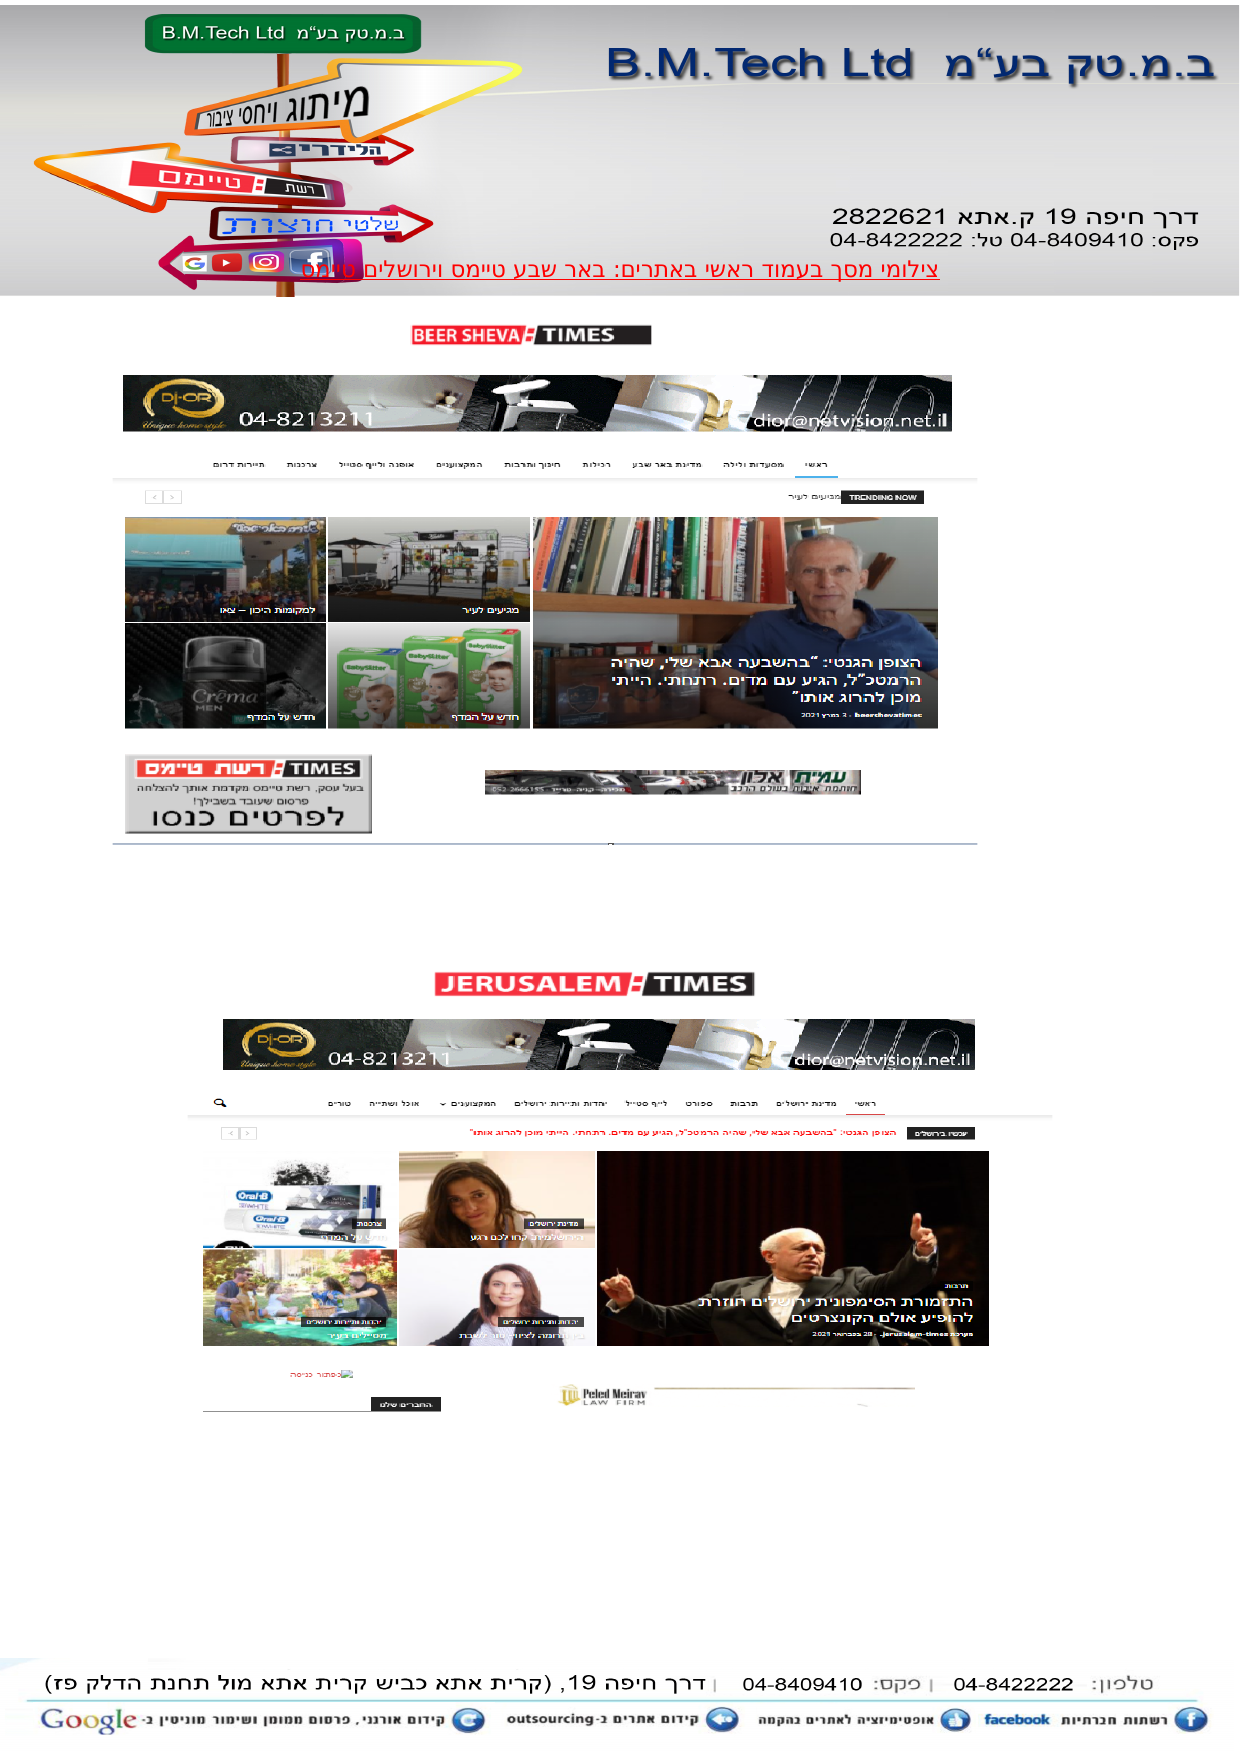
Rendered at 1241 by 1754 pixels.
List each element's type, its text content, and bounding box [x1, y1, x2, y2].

picture [0, 1658, 1234, 1751]
picture [187, 955, 1053, 1417]
text צילומי מסך בעמוד ראשי באתרים: באר שבע טיימס וירושלים טיימס [187, 256, 1053, 283]
picture [0, 5, 1240, 297]
picture [112, 307, 978, 845]
